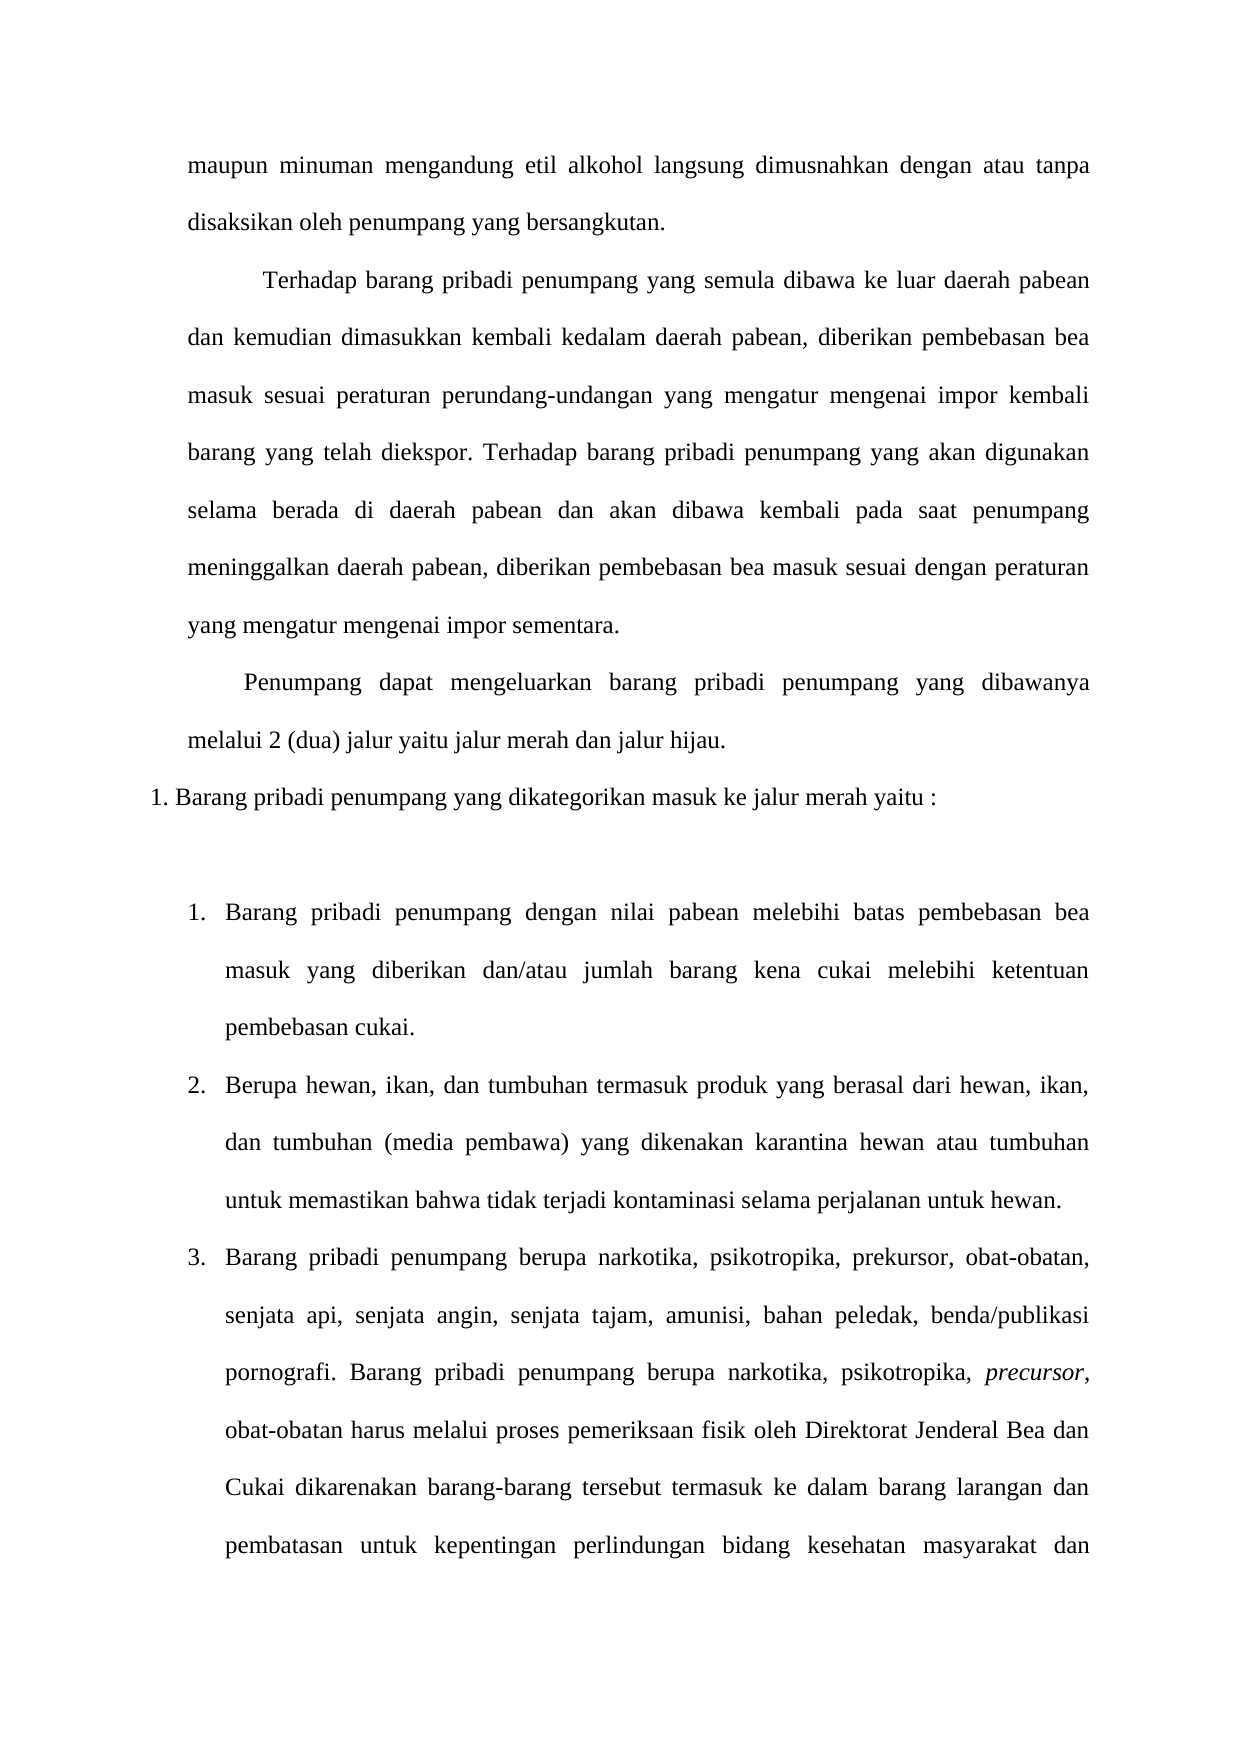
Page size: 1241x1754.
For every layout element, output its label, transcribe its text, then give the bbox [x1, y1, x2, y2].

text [187, 150, 1090, 236]
list Berupa hewan, ikan, dan tumbuhan termasuk produk yang berasal dari hewan, ikan, dan tumbuhan (media pembawa) yang dikenakan karantina hewan atau tumbuhan untuk memastikan bahwa tidak terjadi kontaminasi selama perjalanan untuk hewan. [187, 1070, 1090, 1214]
text 1. Barang pribadi penumpang yang dikategorikan masuk ke jalur merah yaitu : [150, 782, 1090, 811]
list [187, 1242, 1090, 1559]
text Terhadap barang pribadi penumpang yang semula dibawa ke luar daerah pabean dan kemudian dimasukkan kembali kedalam daerah pabean, diberikan pembebasan bea masuk sesuai peraturan perundang-undangan yang mengatur mengenai impor kembali barang yang telah diekspor. Terhadap barang pribadi penumpang yang akan digunakan selama berada di daerah pabean dan akan dibawa kembali pada saat penumpang meninggalkan daerah pabean, diberikan pembebasan bea masuk sesuai dengan peraturan yang mengatur mengenai impor sementara. [187, 265, 1090, 639]
list Barang pribadi penumpang dengan nilai pabean melebihi batas pembebasan bea masuk yang diberikan dan/atau jumlah barang kena cukai melebihi ketentuan pembebasan cukai. [187, 897, 1090, 1041]
text Penumpang dapat mengeluarkan barang pribadi penumpang yang dibawanya melalui 2 (dua) jalur yaitu jalur merah dan jalur hijau. [187, 667, 1090, 754]
